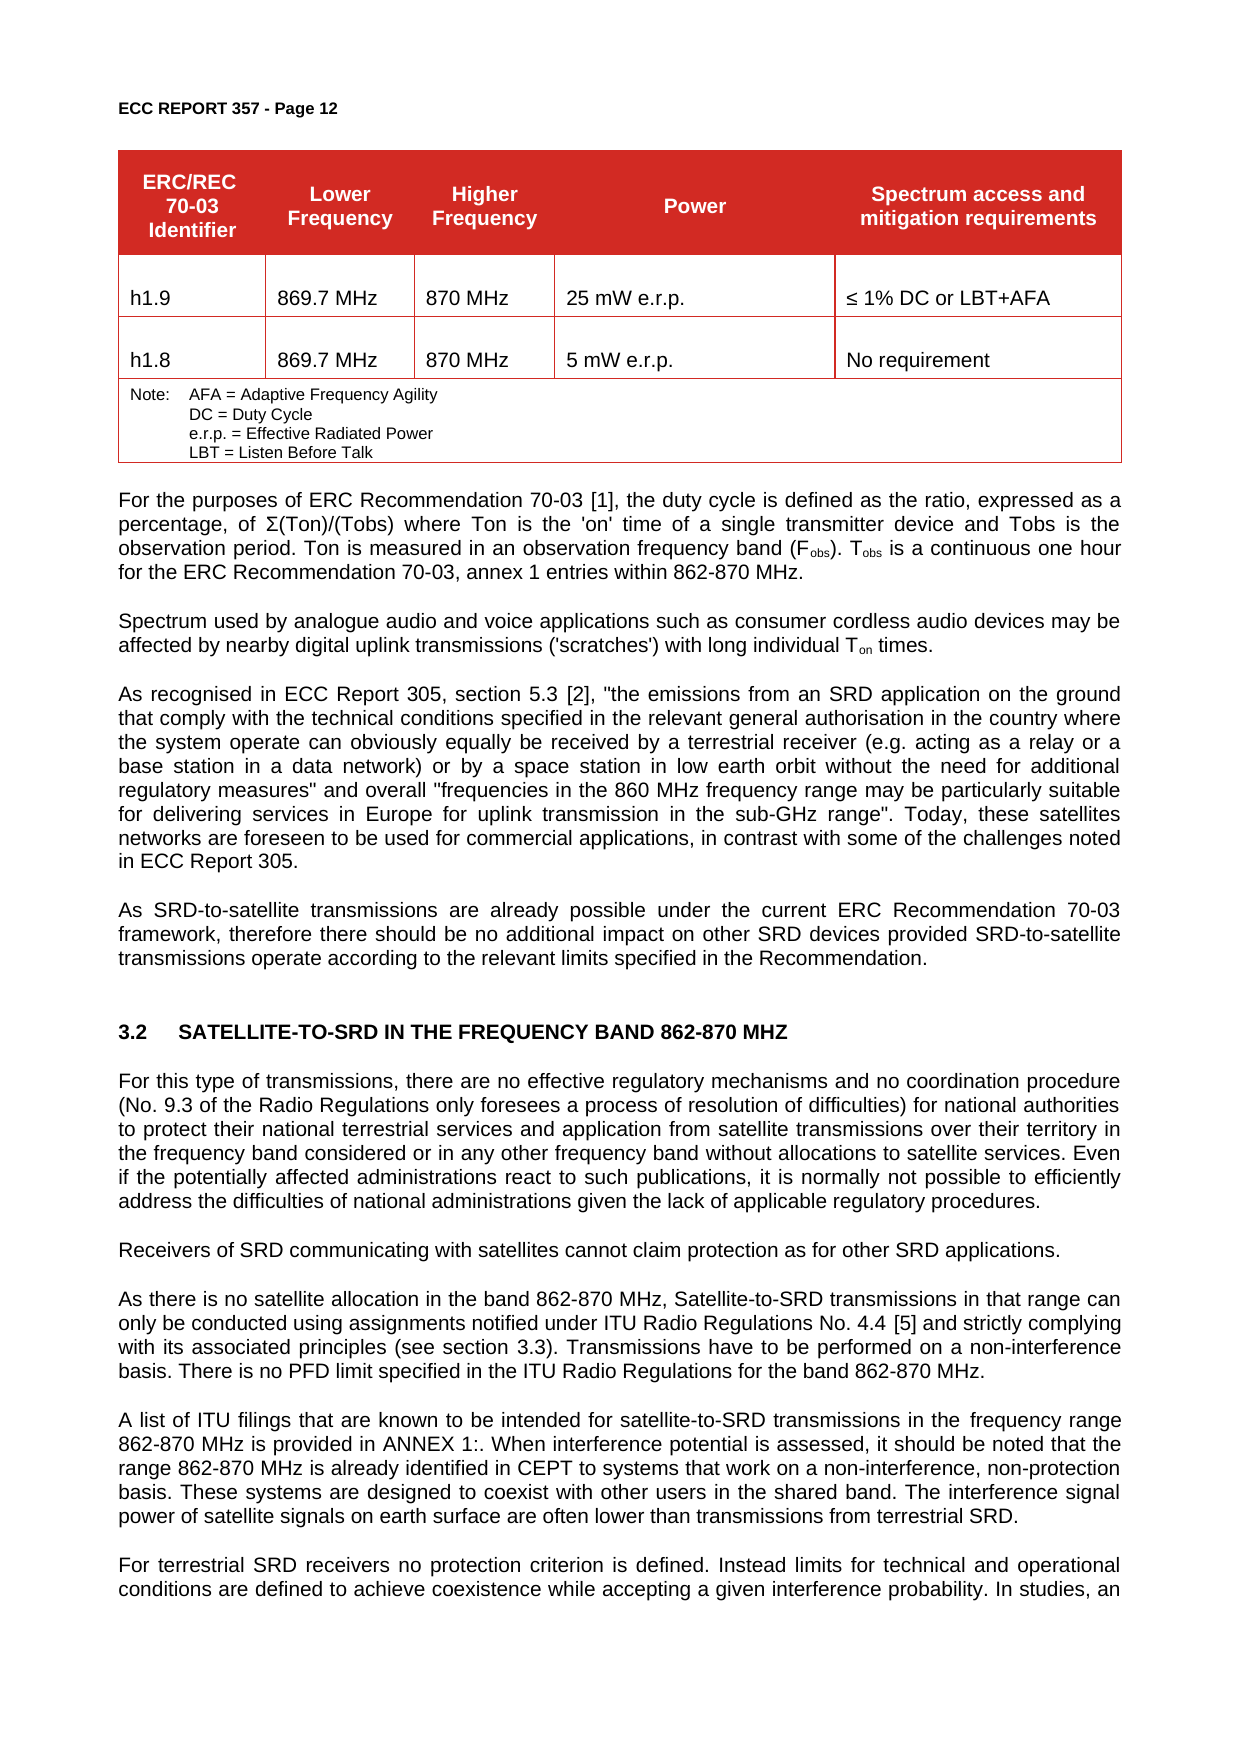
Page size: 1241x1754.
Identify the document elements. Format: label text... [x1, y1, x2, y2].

table_cell h1.8 [119, 317, 265, 378]
table_cell 869.7 MHz [266, 255, 414, 316]
text For this type of transmissions, there are no effective regulatory mechanisms and no coordination procedure (No. 9.3 of the Radio Regulations only foresees a process of resolution of difficulties) for national authorities to protect their national terrestrial services and application from satellite transmissions over their territory in the frequency band considered or in any other frequency band without allocations to satellite services. Even if the potentially affected administrations react to such publications, it is normally not possible to efficiently address the difficulties of national administrations given the lack of applicable regulatory procedures. [118, 1069, 1122, 1213]
text Receivers of SRD communicating with satellites cannot claim protection as for other SRD applications. [118, 1238, 1122, 1262]
table_header Spectrum access and mitigation requirements [836, 151, 1121, 254]
table_header Power [555, 151, 834, 254]
table_header ERC/REC 70-03 Identifier [119, 151, 265, 254]
table_cell 869.7 MHz [266, 317, 414, 378]
subtitle Satellite-to-SRD in the frequency band 862-870 MHz [118, 1020, 1122, 1044]
text As there is no satellite allocation in the band 862-870 MHz, Satellite-to-SRD transmissions in that range can only be conducted using assignments notified under ITU Radio Regulations No. 4.4 [5] and strictly complying with its associated principles (see section 3.3). Transmissions have to be performed on a non-interference basis. There is no PFD limit specified in the ITU Radio Regulations for the band 862-870 MHz. [118, 1287, 1122, 1383]
table_cell 25 mW e.r.p. [555, 255, 834, 316]
text For the purposes of ERC Recommendation 70-03 [1], the duty cycle is defined as the ratio, expressed as a percentage, of Σ(Ton)/(Tobs) where Ton is the 'on' time of a single transmitter device and Tobs is the observation period. Ton is measured in an observation frequency band (Fobs). Tobs is a continuous one hour for the ERC Recommendation 70-03, annex 1 entries within 862-870 MHz. [118, 488, 1122, 584]
table_cell No requirement [836, 317, 1121, 378]
table_cell ≤ 1% DC or LBT+AFA [836, 255, 1121, 316]
table_cell h1.9 [119, 255, 265, 316]
table_header Lower Frequency [266, 151, 414, 254]
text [118, 1552, 1122, 1600]
table_cell 5 mW e.r.p. [555, 317, 834, 378]
text As SRD-to-satellite transmissions are already possible under the current ERC Recommendation 70-03 framework, therefore there should be no additional impact on other SRD devices provided SRD-to-satellite transmissions operate according to the relevant limits specified in the Recommendation. [118, 898, 1122, 970]
table_cell 870 MHz [415, 317, 554, 378]
text As recognised in ECC Report 305, section 5.3 [2], "the emissions from an SRD application on the ground that comply with the technical conditions specified in the relevant general authorisation in the country where the system operate can obviously equally be received by a terrestrial receiver (e.g. acting as a relay or a base station in a data network) or by a space station in low earth orbit without the need for additional regulatory measures" and overall "frequencies in the 860 MHz frequency range may be particularly suitable for delivering services in Europe for uplink transmission in the sub-GHz range". Today, these satellites networks are foreseen to be used for commercial applications, in contrast with some of the challenges noted in ECC Report 305. [118, 682, 1122, 873]
text Spectrum used by analogue audio and voice applications such as consumer cordless audio devices may be affected by nearby digital uplink transmissions ('scratches') with long individual Ton times. [118, 609, 1122, 657]
text A list of ITU filings that are known to be intended for satellite-to-SRD transmissions in the frequency range 862-870 MHz is provided in ANNEX 1:. When interference potential is assessed, it should be noted that the range 862-870 MHz is already identified in CEPT to systems that work on a non-interference, non-protection basis. These systems are designed to coexist with other users in the shared band. The interference signal power of satellite signals on earth surface are often lower than transmissions from terrestrial SRD. [118, 1408, 1122, 1527]
table_header Higher Frequency [415, 151, 554, 254]
table_cell Note: AFA = Adaptive Frequency Agility DC = Duty Cycle e.r.p. = Effective Radiated Power LBT = Listen Before Talk [119, 379, 1121, 462]
table_cell 870 MHz [415, 255, 554, 316]
